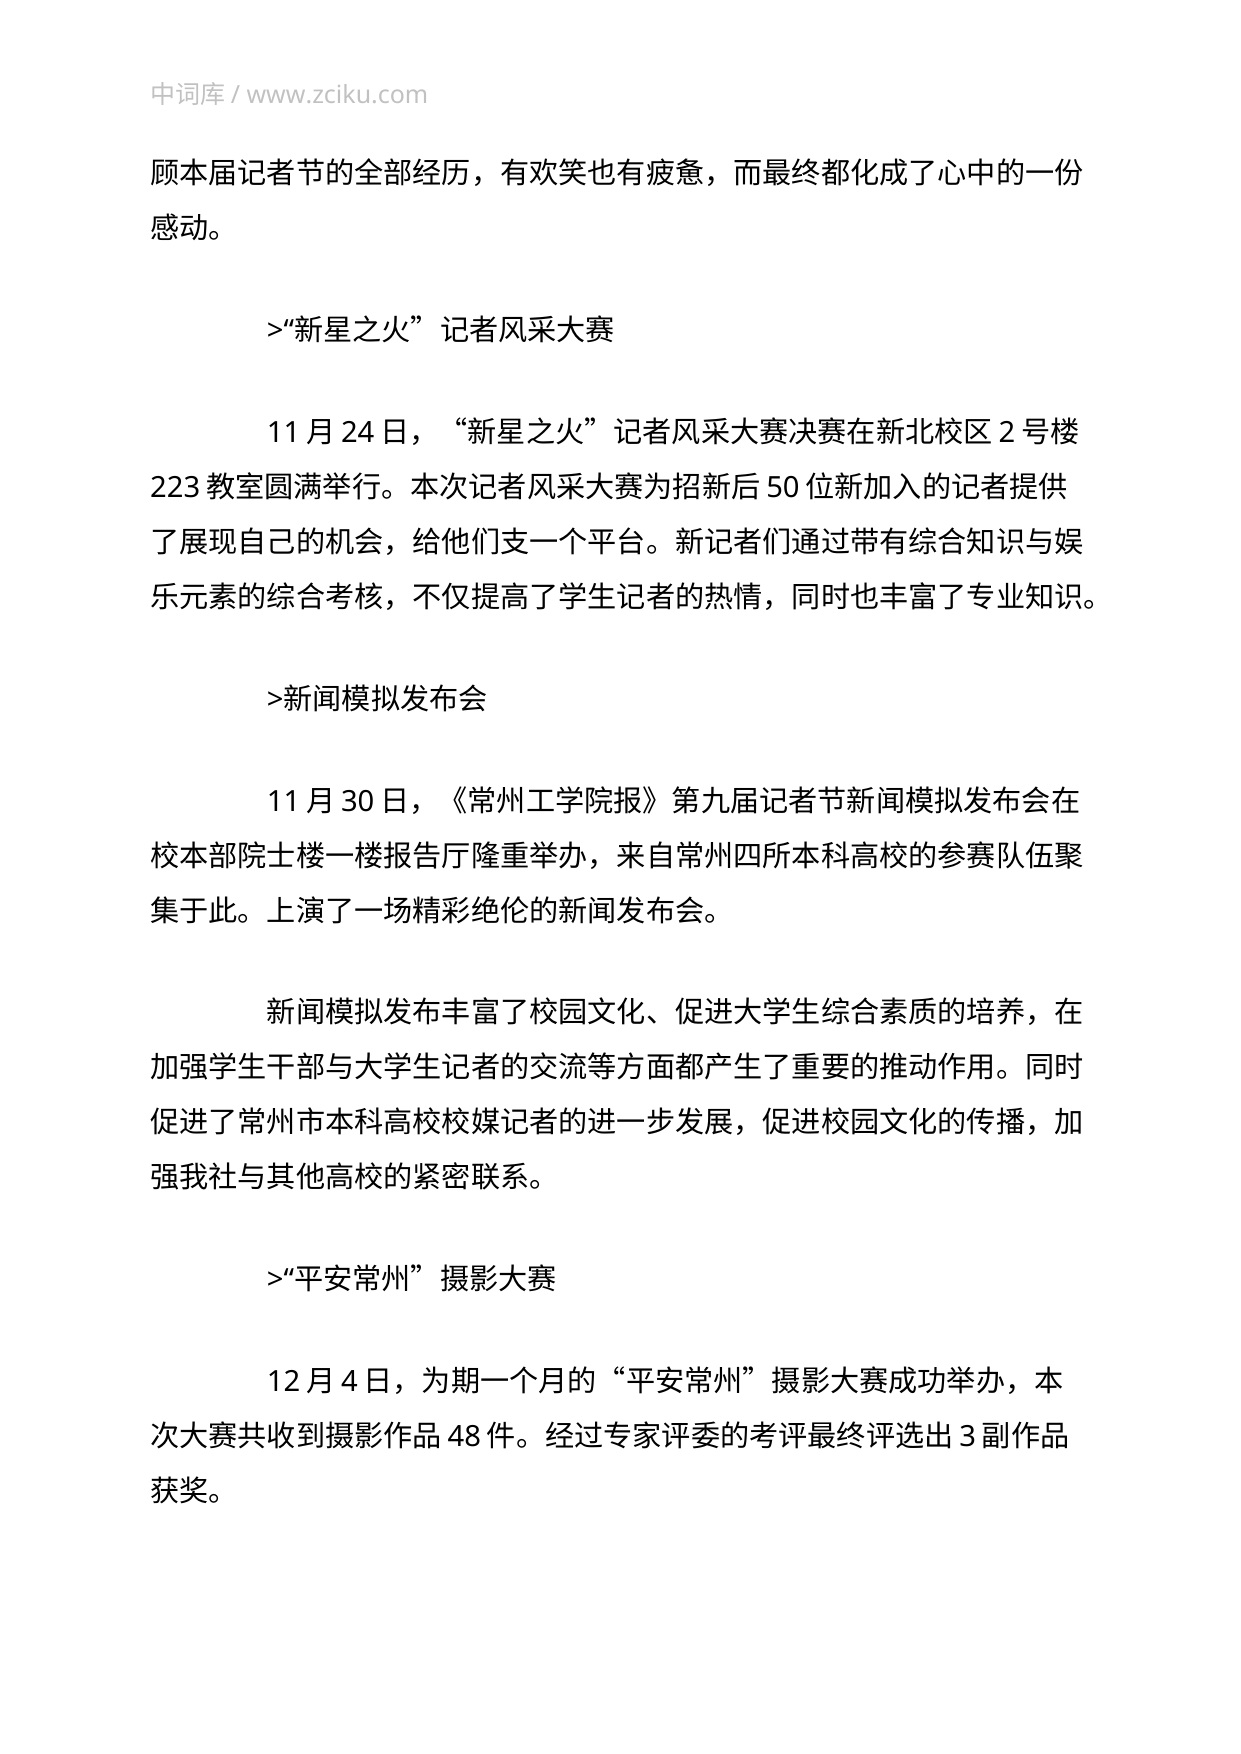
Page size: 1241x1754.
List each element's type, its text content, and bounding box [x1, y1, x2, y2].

text >“平安常州”摄影大赛 [150, 1255, 1090, 1298]
text 11月30日，《常州工学院报》第九届记者节新闻模拟发布会在校本部院士楼一楼报告厅隆重举办，来自常州四所本科高校的参赛队伍聚集于此。上演了一场精彩绝伦的新闻发布会。 [150, 777, 1090, 929]
text 11月24日，“新星之火”记者风采大赛决赛在新北校区2号楼223教室圆满举行。本次记者风采大赛为招新后50位新加入的记者提供了展现自己的机会，给他们支一个平台。新记者们通过带有综合知识与娱乐元素的综合考核，不仅提高了学生记者的热情，同时也丰富了专业知识。 [150, 409, 1090, 616]
text 新闻模拟发布丰富了校园文化、促进大学生综合素质的培养，在加强学生干部与大学生记者的交流等方面都产生了重要的推动作用。同时促进了常州市本科高校校媒记者的进一步发展，促进校园文化的传播，加强我社与其他高校的紧密联系。 [150, 989, 1090, 1196]
text >新闻模拟发布会 [150, 675, 1090, 718]
text 12月4日，为期一个月的“平安常州”摄影大赛成功举办，本次大赛共收到摄影作品48件。经过专家评委的考评最终评选出3副作品获奖。 [150, 1357, 1090, 1510]
text >“新星之火”记者风采大赛 [150, 307, 1090, 349]
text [150, 150, 1090, 247]
